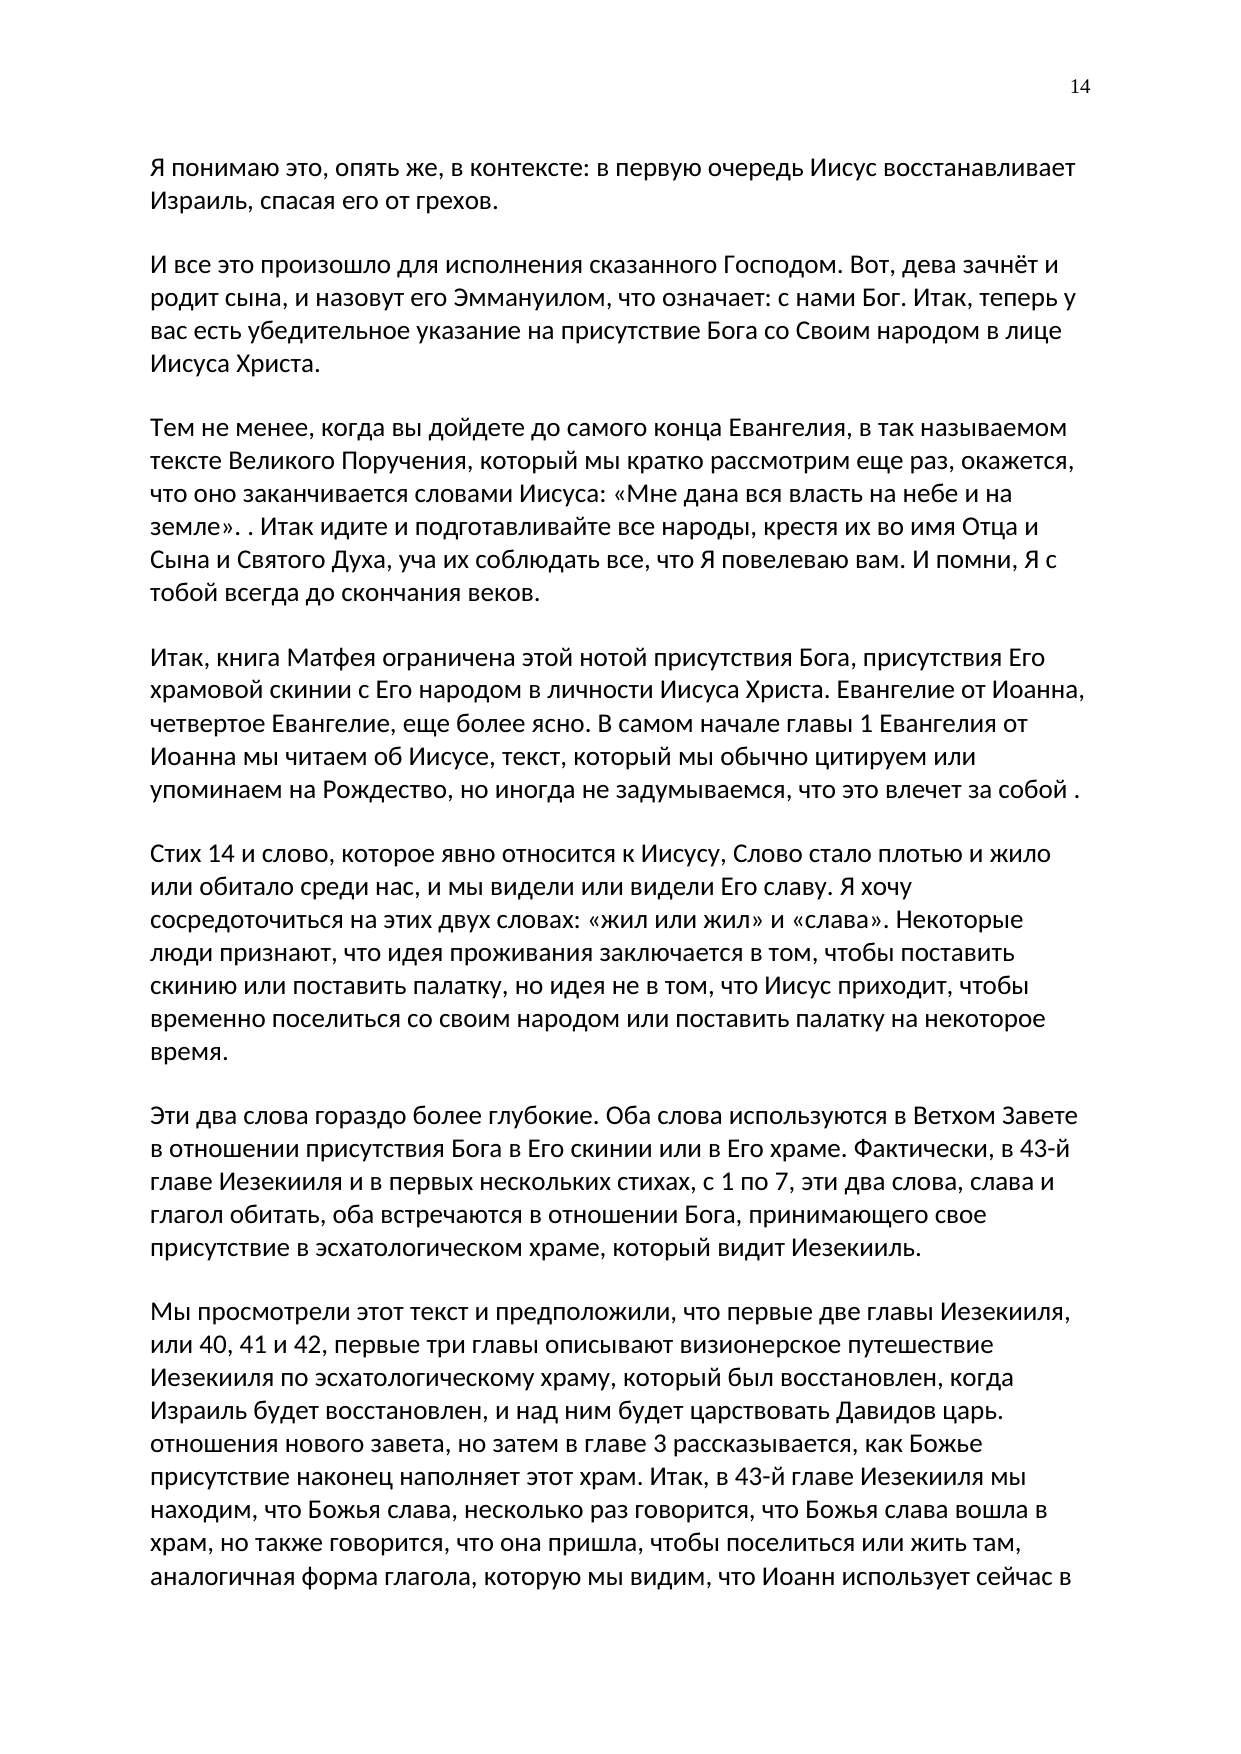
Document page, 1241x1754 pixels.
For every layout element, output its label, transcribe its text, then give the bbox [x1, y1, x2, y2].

text Стих 14 и слово, которое явно относится к Иисусу, Слово стало плотью и жило или обитало среди нас, и мы видели или видели Его славу. Я хочу сосредоточиться на этих двух словах: «жил или жил» и «слава». Некоторые люди признают, что идея проживания заключается в том, чтобы поставить скинию или поставить палатку, но идея не в том, что Иисус приходит, чтобы временно поселиться со своим народом или поставить палатку на некоторое время. [150, 836, 1090, 1067]
text Тем не менее, когда вы дойдете до самого конца Евангелия, в так называемом тексте Великого Поручения, который мы кратко рассмотрим еще раз, окажется, что оно заканчивается словами Иисуса: «Мне дана вся власть на небе и на земле». . Итак идите и подготавливайте все народы, крестя их во имя Отца и Сына и Святого Духа, уча их соблюдать все, что Я повелеваю вам. И помни, Я с тобой всегда до скончания веков. [150, 410, 1090, 608]
text Эти два слова гораздо более глубокие. Оба слова используются в Ветхом Завете в отношении присутствия Бога в Его скинии или в Его храме. Фактически, в 43-й главе Иезекииля и в первых нескольких стихах, с 1 по 7, эти два слова, слава и глагол обитать, оба встречаются в отношении Бога, принимающего свое присутствие в эсхатологическом храме, который видит Иезекииль. [150, 1098, 1090, 1263]
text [150, 1294, 1090, 1592]
text Итак, книга Матфея ограничена этой нотой присутствия Бога, присутствия Его храмовой скинии с Его народом в личности Иисуса Христа. Евангелие от Иоанна, четвертое Евангелие, еще более ясно. В самом начале главы 1 Евангелия от Иоанна мы читаем об Иисусе, текст, который мы обычно цитируем или упоминаем на Рождество, но иногда не задумываемся, что это влечет за собой . [150, 640, 1090, 805]
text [150, 150, 1090, 216]
text И все это произошло для исполнения сказанного Господом. Вот, дева зачнёт и родит сына, и назовут его Эммануилом, что означает: с нами Бог. Итак, теперь у вас есть убедительное указание на присутствие Бога со Своим народом в лице Иисуса Христа. [150, 247, 1090, 379]
